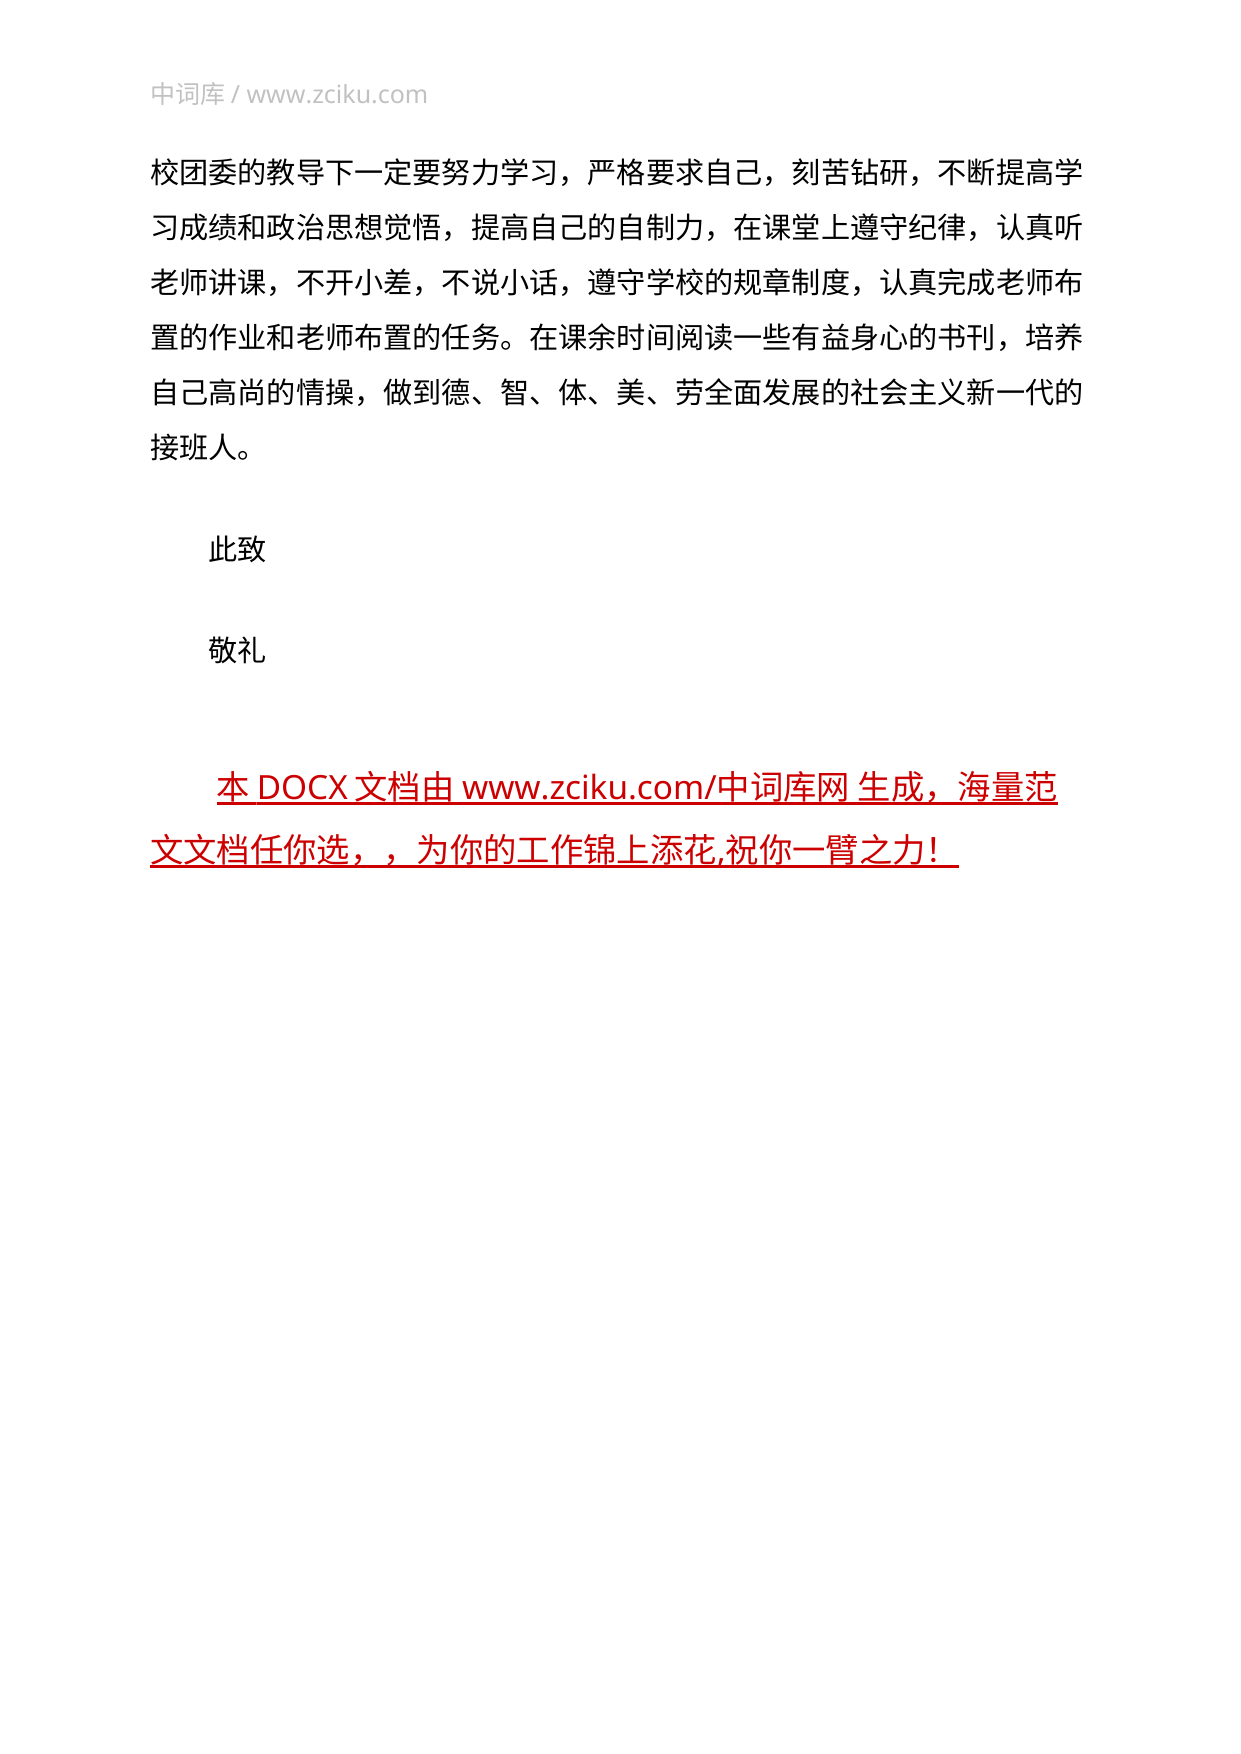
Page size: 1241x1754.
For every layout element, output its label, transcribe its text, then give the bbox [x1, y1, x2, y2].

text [150, 150, 1090, 467]
text 此致 [150, 526, 1090, 568]
text 本DOCX文档由 www.zciku.com/中词库网 生成，海量范文文档任你选，，为你的工作锦上添花,祝你一臂之力！ [150, 761, 1090, 872]
text 敬礼 [150, 628, 1090, 670]
